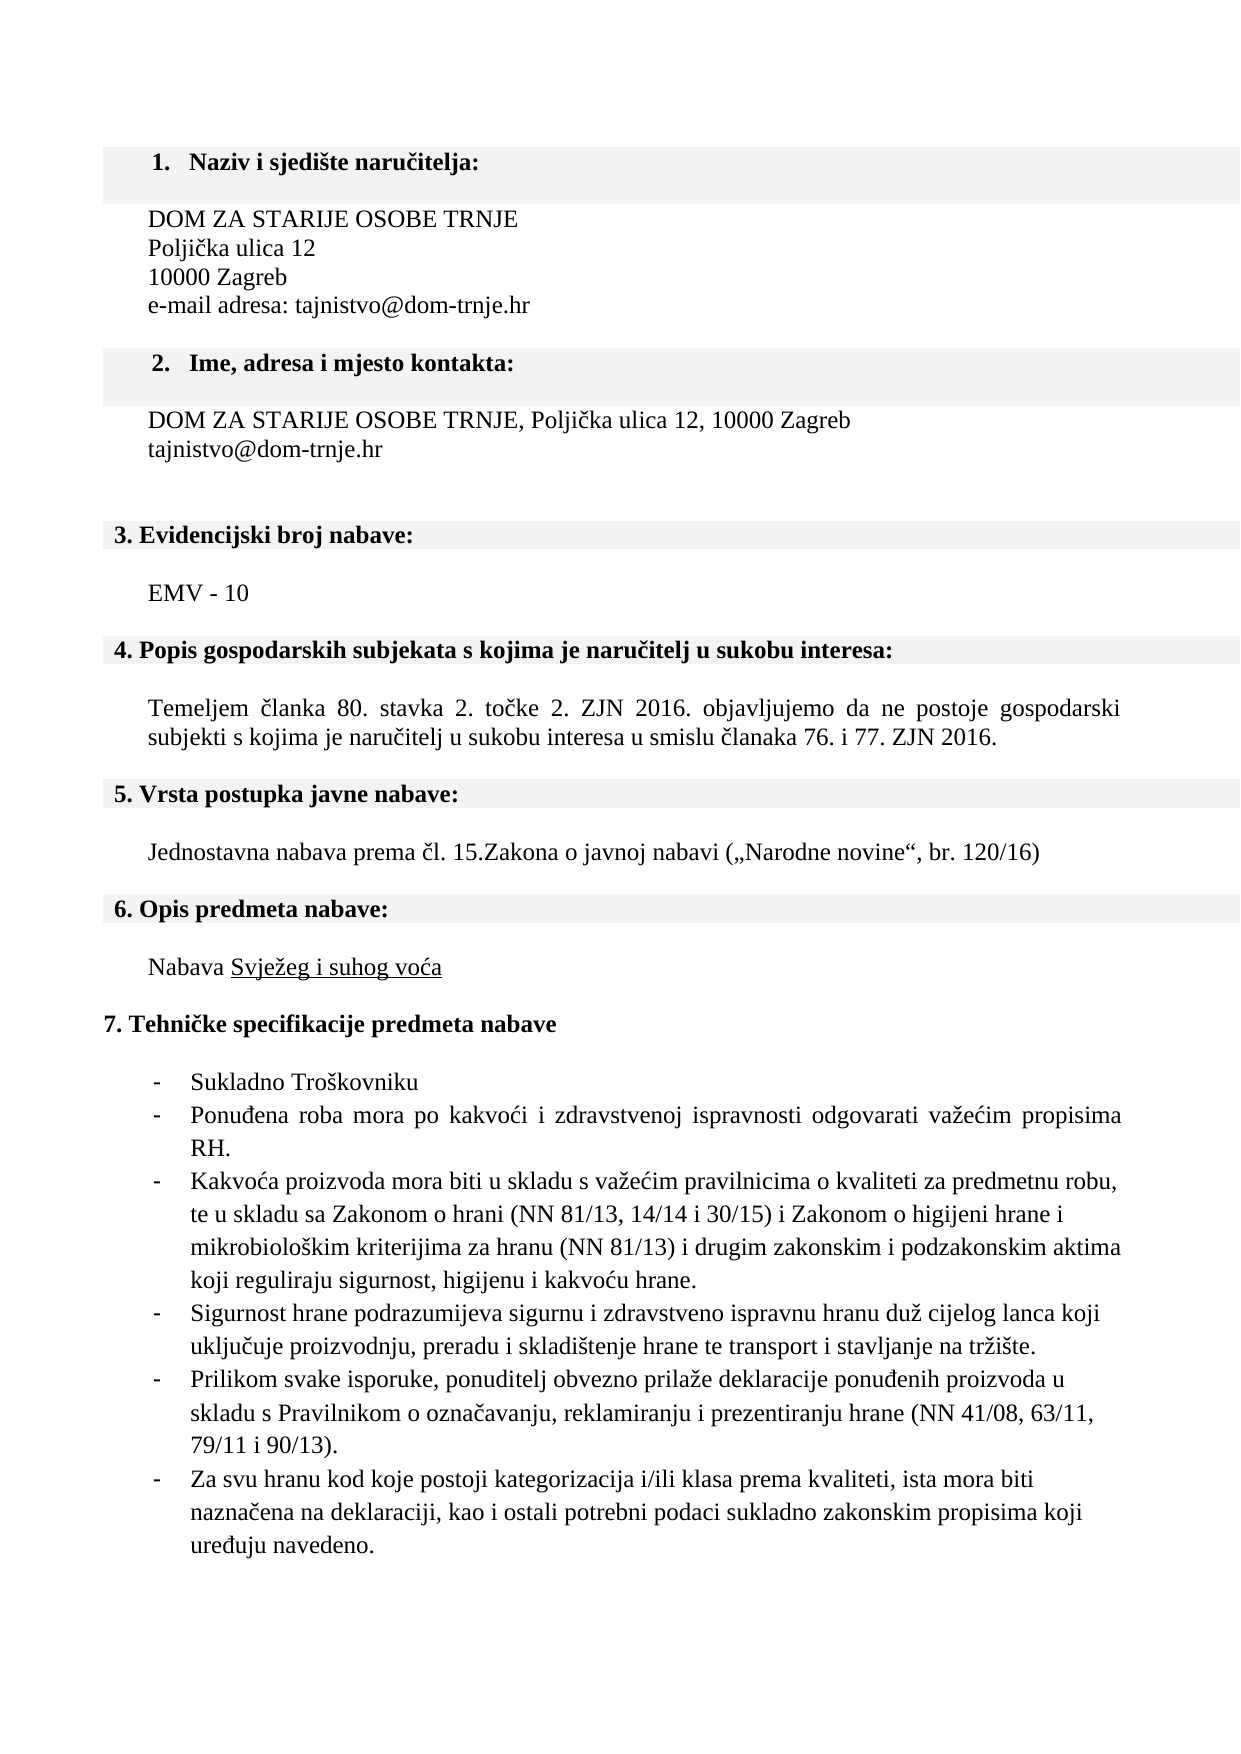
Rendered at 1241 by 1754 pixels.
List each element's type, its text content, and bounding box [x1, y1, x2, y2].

text 10000 Zagreb [148, 262, 1122, 291]
list Sigurnost hrane podrazumijeva sigurnu i zdravstveno ispravnu hranu duž cijelog lanca koji uključuje proizvodnju, preradu i skladištenje hrane te transport i stavljanje na tržište. [153, 1298, 1122, 1360]
text tajnistvo@dom-trnje.hr [148, 434, 1122, 463]
text EMV - 10 [148, 578, 1122, 607]
text DOM ZA STARIJE OSOBE TRNJE [148, 204, 1122, 233]
text e-mail adresa: tajnistvo@dom-trnje.hr [148, 291, 1122, 319]
table_header 6. Opis predmeta nabave: [103, 894, 1240, 923]
text DOM ZA STARIJE OSOBE TRNJE, Poljička ulica 12, 10000 Zagreb [148, 406, 1122, 434]
list Za svu hranu kod koje postoji kategorizacija i/ili klasa prema kvaliteti, ista mora biti naznačena na deklaraciji, kao i ostali potrebni podaci sukladno zakonskim propisima koji uređuju navedeno. [153, 1464, 1122, 1558]
table_header Ime, adresa i mjesto kontakta: [103, 348, 1240, 406]
text Temeljem članka 80. stavka 2. točke 2. ZJN 2016. objavljujemo da ne postoje gospodarski subjekti s kojima je naručitelj u sukobu interesa u smislu članaka 76. i 77. ZJN 2016. [148, 693, 1122, 751]
table_header Naziv i sjedište naručitelja: [103, 147, 1240, 204]
text 7. Tehničke specifikacije predmeta nabave [103, 1009, 1122, 1038]
text Jednostavna nabava prema čl. 15.Zakona o javnoj nabavi („Narodne novine“, br. 120/16) [148, 837, 1122, 866]
table_header 3. Evidencijski broj nabave: [103, 521, 1240, 549]
text Poljička ulica 12 [148, 233, 1122, 262]
text Nabava Svježeg i suhog voća [148, 952, 1122, 981]
table_header 5. Vrsta postupka javne nabave: [103, 779, 1240, 808]
list Kakvoća proizvoda mora biti u skladu s važećim pravilnicima o kvaliteti za predmetnu robu, te u skladu sa Zakonom o hrani (NN 81/13, 14/14 i 30/15) i Zakonom o higijeni hrane i mikrobiološkim kriterijima za hranu (NN 81/13) i drugim zakonskim i podzakonskim aktima koji reguliraju sigurnost, higijenu i kakvoću hrane. [153, 1166, 1122, 1294]
list Prilikom svake isporuke, ponuditelj obvezno prilaže deklaracije ponuđenih proizvoda u skladu s Pravilnikom o označavanju, reklamiranju i prezentiranju hrane (NN 41/08, 63/11, 79/11 i 90/13). [153, 1364, 1122, 1459]
list Ponuđena roba mora po kakvoći i zdravstvenoj ispravnosti odgovarati važećim propisima RH. [153, 1100, 1122, 1162]
table_header 4. Popis gospodarskih subjekata s kojima je naručitelj u sukobu interesa: [103, 636, 1240, 664]
list Sukladno Troškovniku [153, 1067, 1122, 1096]
